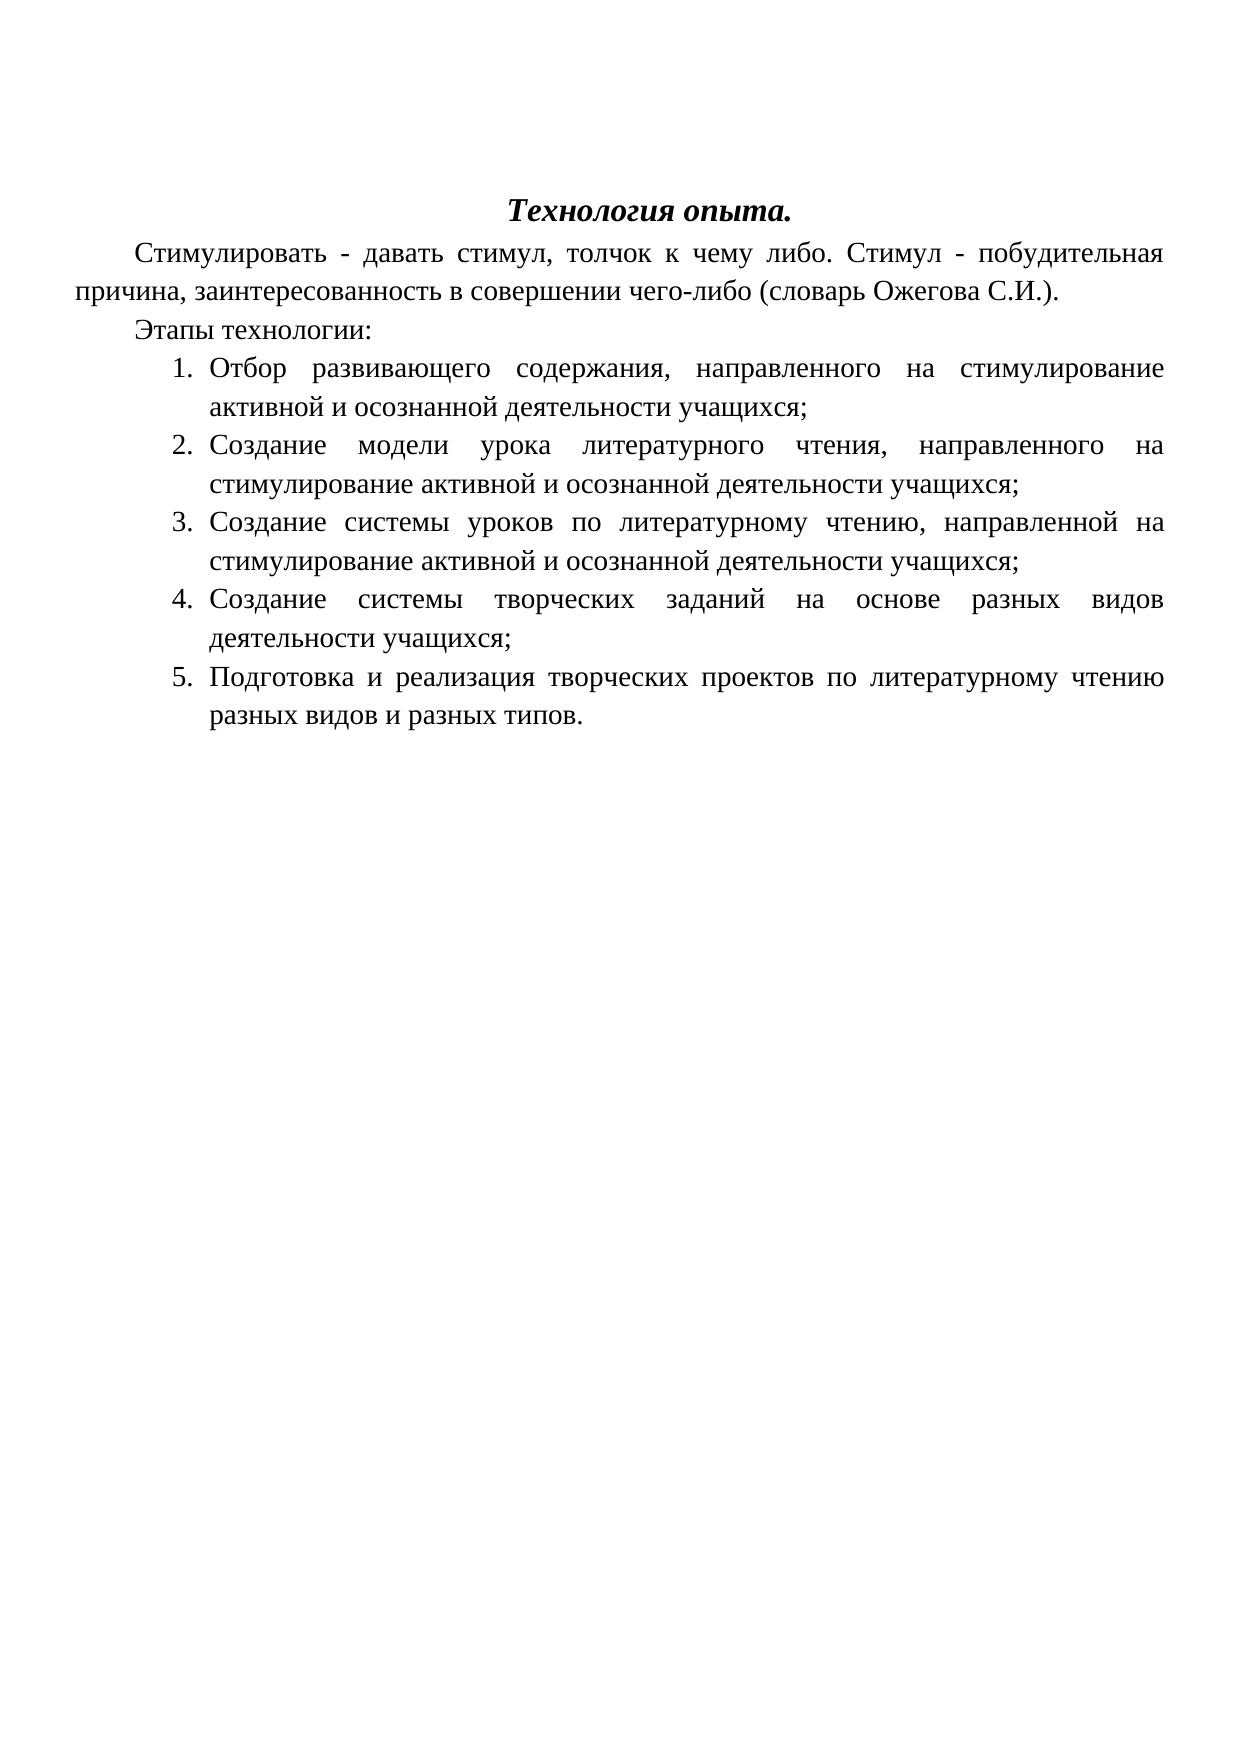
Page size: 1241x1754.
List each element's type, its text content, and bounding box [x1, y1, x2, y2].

list Подготовка и реализация творческих проектов по литературному чтению разных видов и разных типов. [172, 659, 1165, 731]
list Отбор развивающего содержания, направленного на стимулирование активной и осознанной деятельности учащихся; [172, 350, 1165, 422]
list Технология опыта. [75, 191, 1165, 229]
list Стимулировать - давать стимул, толчок к чему либо. Стимул - побудительная причина, заинтересованность в совершении чего-либо (словарь Ожегова С.И.). [75, 235, 1165, 307]
list Создание системы творческих заданий на основе разных видов деятельности учащихся; [172, 582, 1165, 654]
list Этапы технологии: [75, 312, 1165, 345]
list Создание системы уроков по литературному чтению, направленной на стимулирование активной и осознанной деятельности учащихся; [172, 504, 1165, 577]
list Создание модели урока литературного чтения, направленного на стимулирование активной и осознанной деятельности учащихся; [172, 427, 1165, 499]
